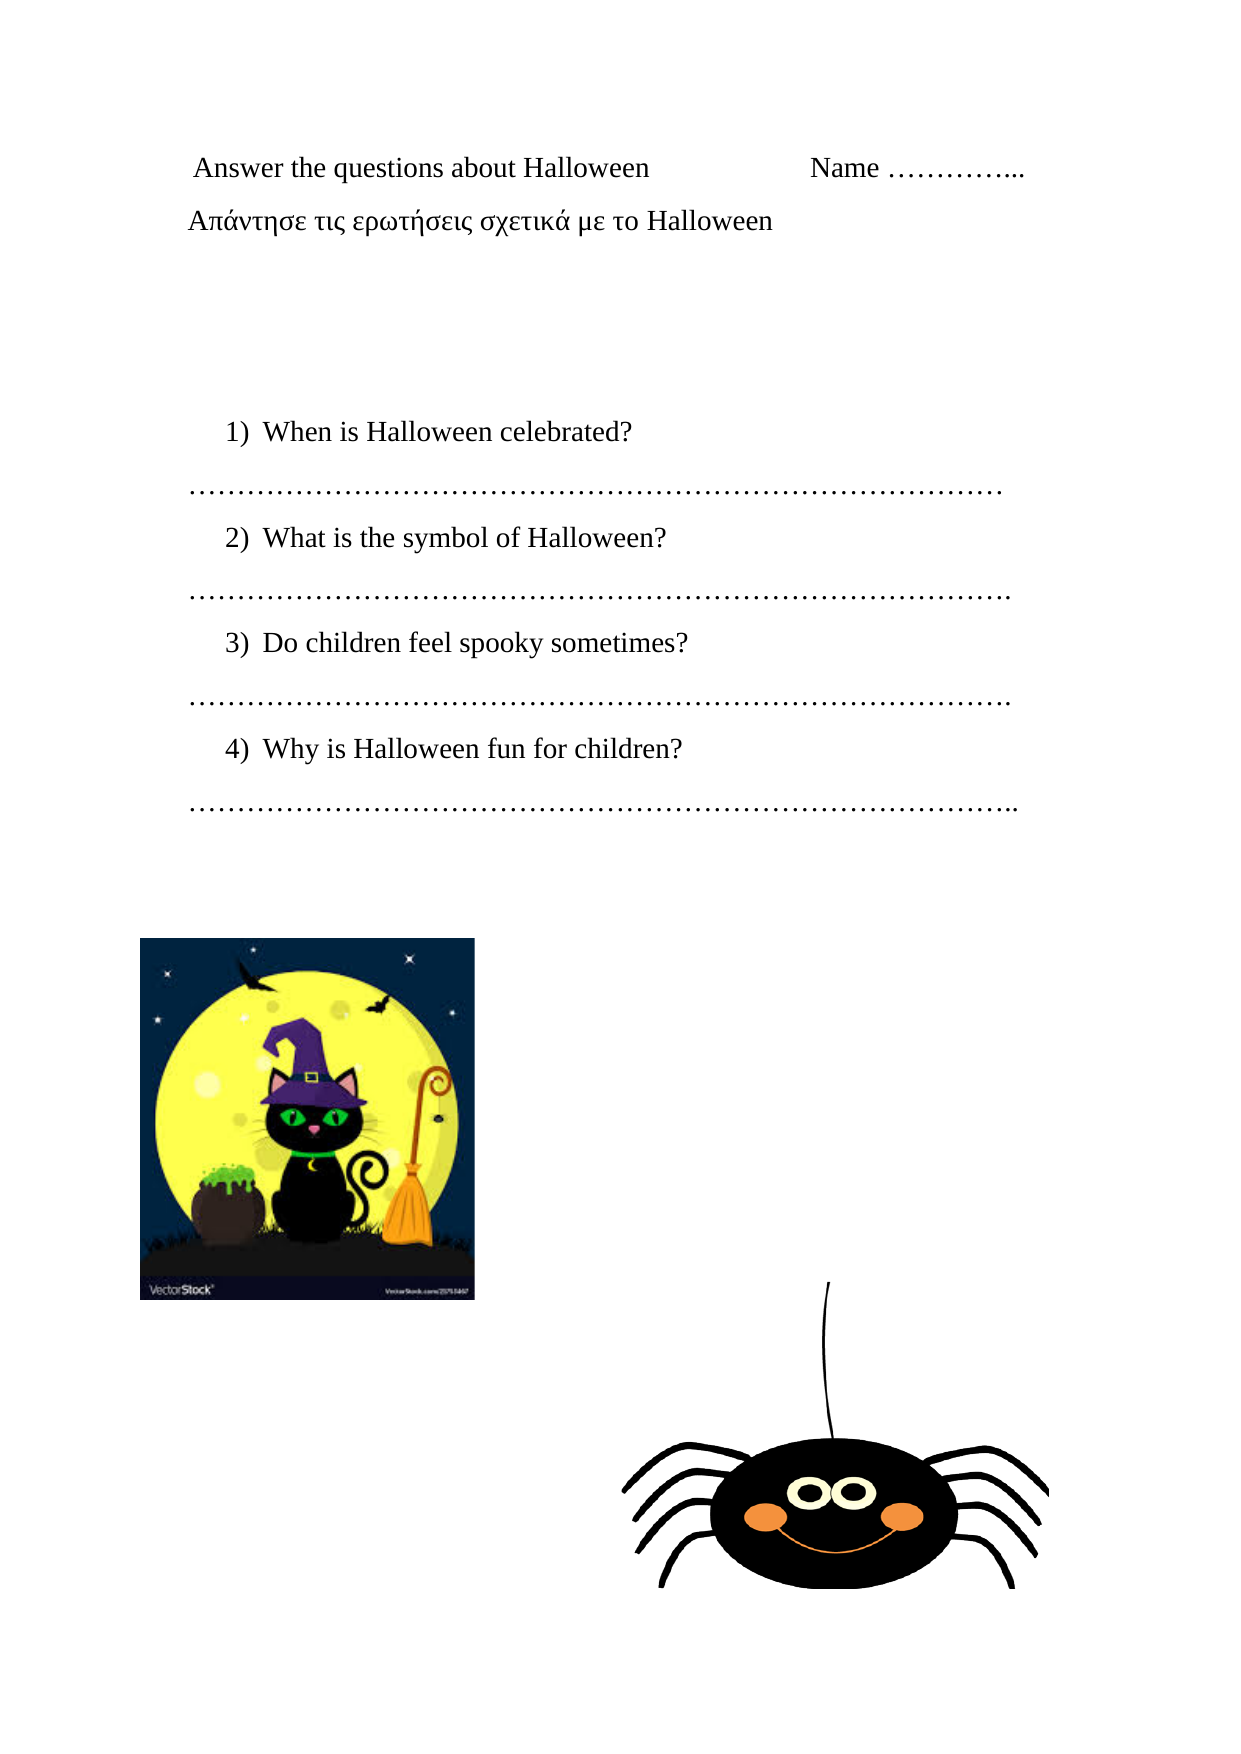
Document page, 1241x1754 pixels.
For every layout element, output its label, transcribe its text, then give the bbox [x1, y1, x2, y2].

picture [620, 1281, 1049, 1588]
list Why is Halloween fun for children? [225, 731, 1053, 764]
text …………………………………………………………………………. [187, 572, 1053, 606]
text ………………………………………………………………………… [187, 467, 1053, 500]
text ………………………………………………………………………….. [187, 784, 1053, 817]
list Do children feel spooky sometimes? [225, 625, 1053, 659]
list What is the symbol of Halloween? [225, 520, 1053, 553]
list When is Halloween celebrated? [225, 414, 1053, 448]
text …………………………………………………………………………. [187, 678, 1053, 712]
text Απάντησε τις ερωτήσεις σχετικά με το Halloween [187, 203, 1053, 236]
text Answer the questions about Halloween Name …………... [187, 150, 1053, 183]
picture [140, 938, 475, 1300]
